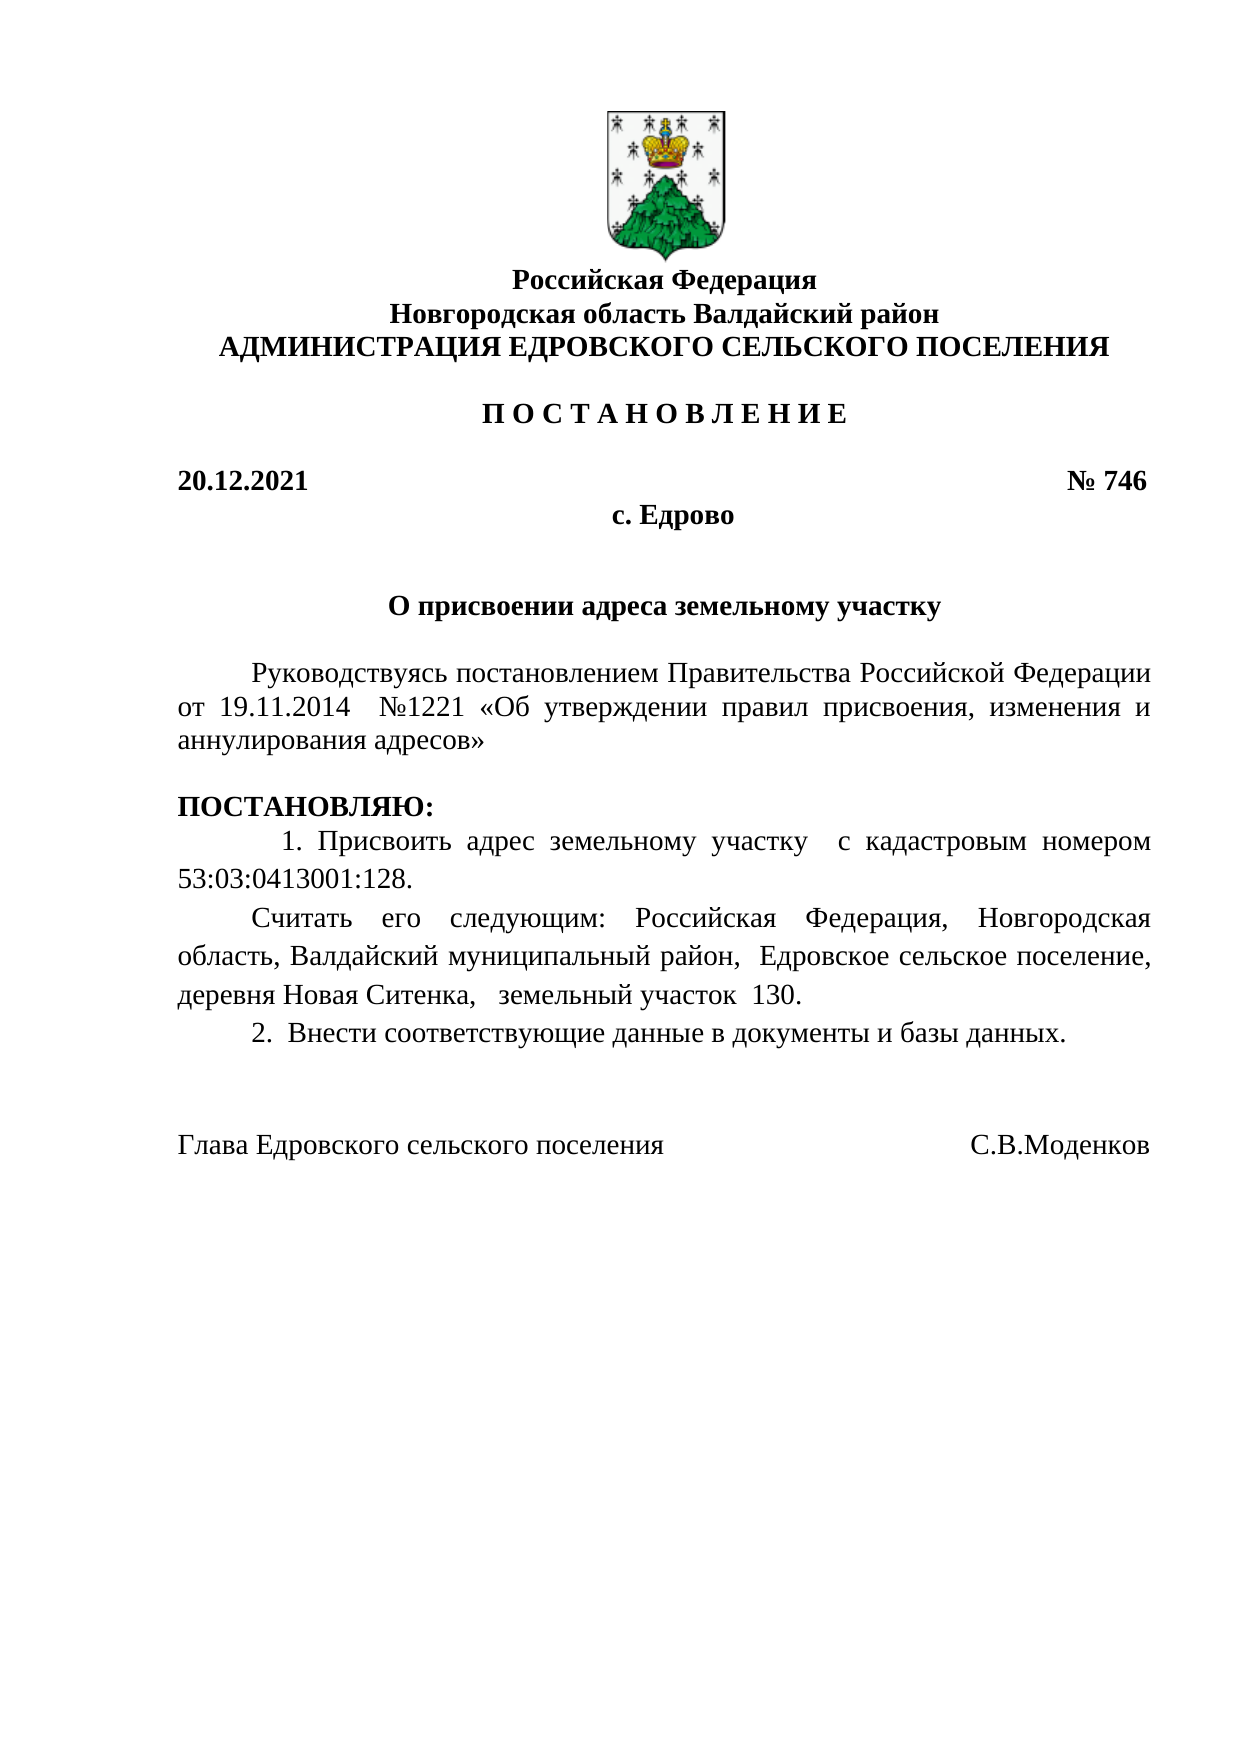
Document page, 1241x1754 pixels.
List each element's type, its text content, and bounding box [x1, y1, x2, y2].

text О присвоении адреса земельному участку [177, 588, 1152, 622]
text Считать его следующим: Российская Федерация, Новгородская область, Валдайский муниципальный район, Едровское сельское поселение, деревня Новая Ситенка, земельный участок 130. [177, 900, 1152, 1011]
text ПОСТАНОВЛЯЮ: [177, 789, 1152, 823]
text 20.12.2021 № 74624 [177, 463, 1152, 497]
text Новгородская область Валдайский район [177, 296, 1152, 329]
text 1. Присвоить адрес земельному участку с кадастровым номером 53:03:0413001:128. [177, 823, 1152, 895]
text Руководствуясь постановлением Правительства Российской Федерации от 19.11.2014 №1221 «Об утверждении правил присвоения, изменения и аннулирования адресов» [177, 655, 1152, 756]
text с. Едрово [472, 497, 1152, 531]
text П О С Т А Н О В Л Е Н И Е [177, 396, 1152, 430]
text Российская Федерация [177, 118, 1152, 296]
text Глава Едровского сельского поселения С.В.Моденков [177, 1127, 1152, 1161]
text АДМИНИСТРАЦИЯ ЕДРОВСКОГО СЕЛЬСКОГО ПОСЕЛЕНИЯ [177, 329, 1152, 363]
text 2. Внести соответствующие данные в документы и базы данных. [177, 1016, 1152, 1049]
